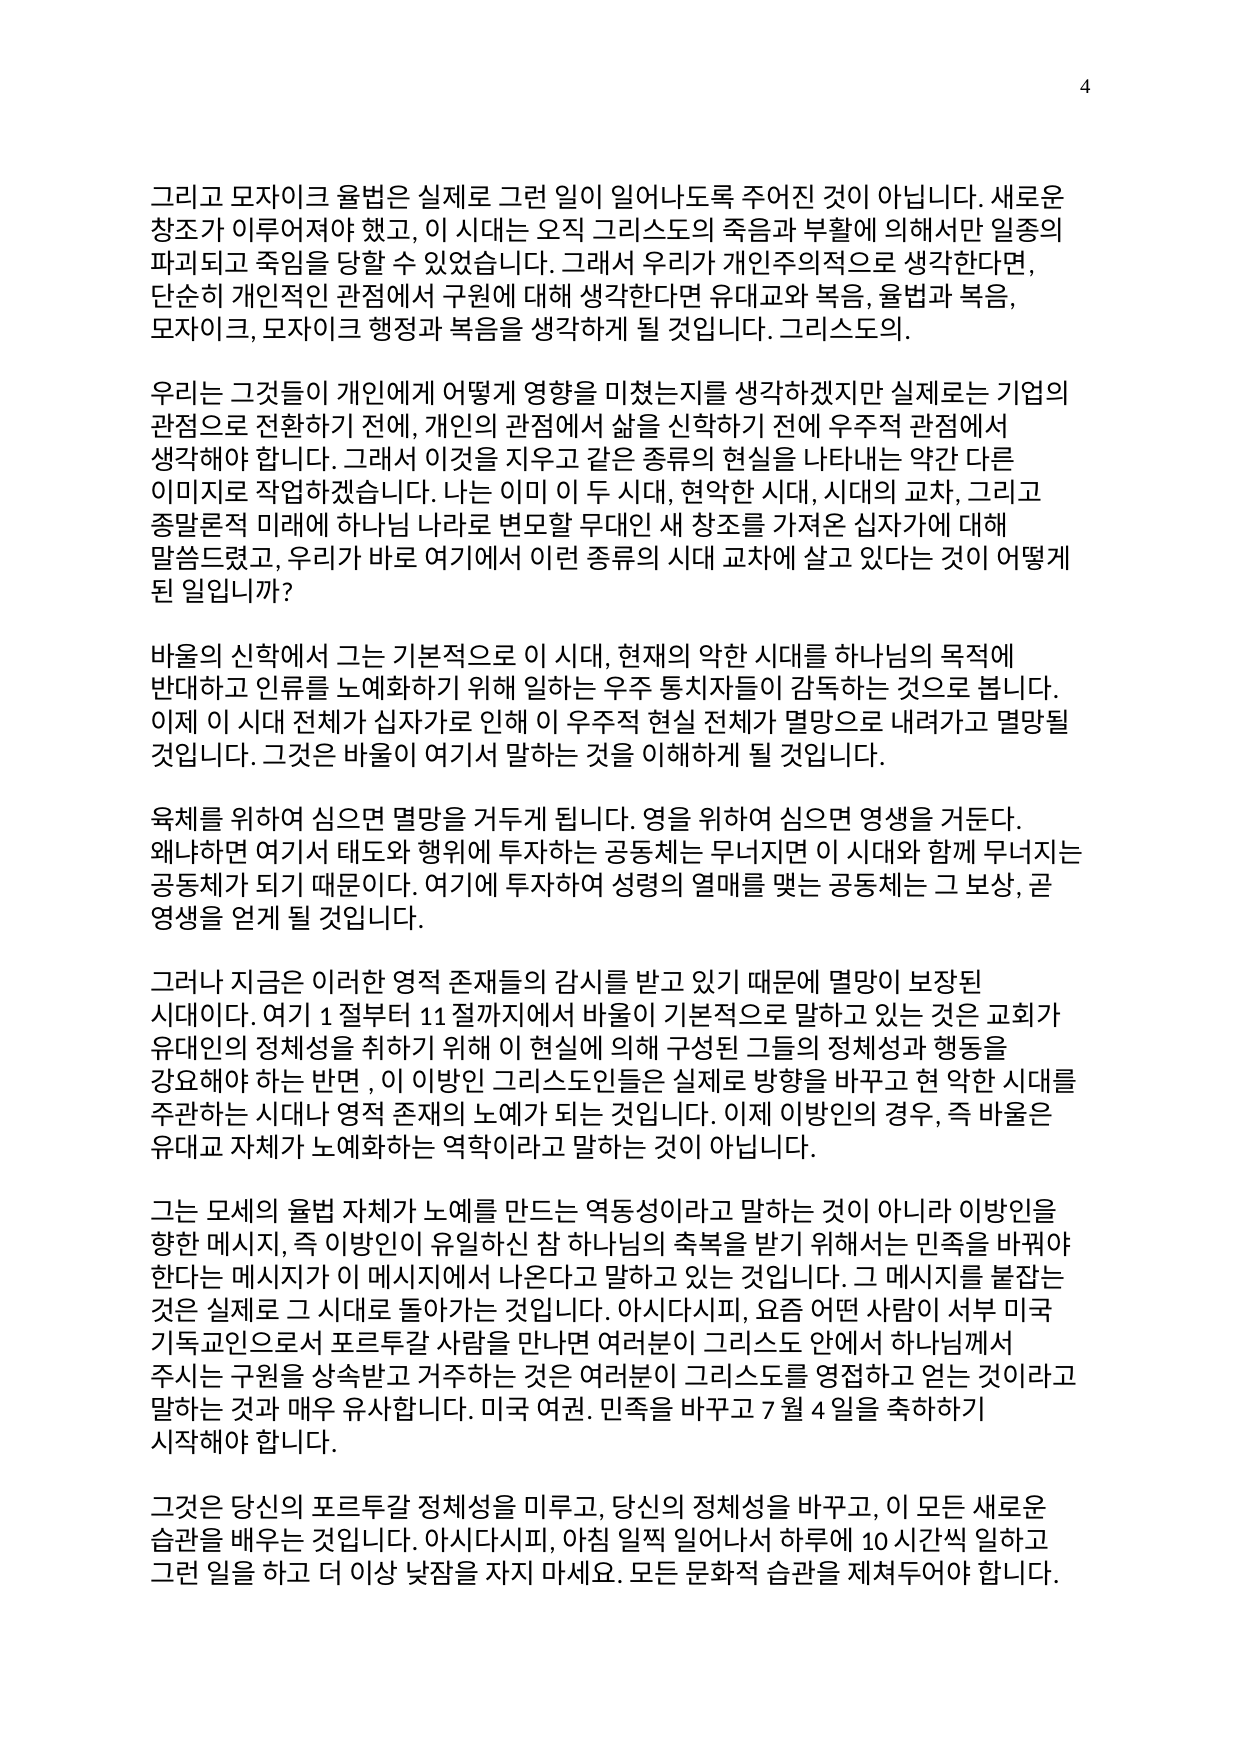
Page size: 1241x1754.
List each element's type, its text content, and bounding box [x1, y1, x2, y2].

text 그는 모세의 율법 자체가 노예를 만드는 역동성이라고 말하는 것이 아니라 이방인을 향한 메시지, 즉 이방인이 유일하신 참 하나님의 축복을 받기 위해서는 민족을 바꿔야 한다는 메시지가 이 메시지에서 나온다고 말하고 있는 것입니다. 그 메시지를 붙잡는 것은 실제로 그 시대로 돌아가는 것입니다. 아시다시피, 요즘 어떤 사람이 서부 미국 기독교인으로서 포르투갈 사람을 만나면 여러분이 그리스도 안에서 하나님께서 주시는 구원을 상속받고 거주하는 것은 여러분이 그리스도를 영접하고 얻는 것이라고 말하는 것과 매우 유사합니다. 미국 여권. 민족을 바꾸고 7월 4일을 축하하기 시작해야 합니다. [150, 1195, 1090, 1459]
text 우리는 그것들이 개인에게 어떻게 영향을 미쳤는지를 생각하겠지만 실제로는 기업의 관점으로 전환하기 전에, 개인의 관점에서 삶을 신학하기 전에 우주적 관점에서 생각해야 합니다. 그래서 이것을 지우고 같은 종류의 현실을 나타내는 약간 다른 이미지로 작업하겠습니다. 나는 이미 이 두 시대, 현악한 시대, 시대의 교차, 그리고 종말론적 미래에 하나님 나라로 변모할 무대인 새 창조를 가져온 십자가에 대해 말씀드렸고, 우리가 바로 여기에서 이런 종류의 시대 교차에 살고 있다는 것이 어떻게 된 일입니까? [150, 377, 1090, 608]
text 그것은 당신의 포르투갈 정체성을 미루고, 당신의 정체성을 바꾸고, 이 모든 새로운 습관을 배우는 것입니다. 아시다시피, 아침 일찍 일어나서 하루에 10시간씩 일하고 그런 일을 하고 더 이상 낮잠을 자지 마세요. 모든 문화적 습관을 제쳐두어야 합니다. [150, 1491, 1090, 1590]
text 바울의 신학에서 그는 기본적으로 이 시대, 현재의 악한 시대를 하나님의 목적에 반대하고 인류를 노예화하기 위해 일하는 우주 통치자들이 감독하는 것으로 봅니다. 이제 이 시대 전체가 십자가로 인해 이 우주적 현실 전체가 멸망으로 내려가고 멸망될 것입니다. 그것은 바울이 여기서 말하는 것을 이해하게 될 것입니다. [150, 640, 1090, 772]
text 그리고 모자이크 율법은 실제로 그런 일이 일어나도록 주어진 것이 아닙니다. 새로운 창조가 이루어져야 했고, 이 시대는 오직 그리스도의 죽음과 부활에 의해서만 일종의 파괴되고 죽임을 당할 수 있었습니다. 그래서 우리가 개인주의적으로 생각한다면, 단순히 개인적인 관점에서 구원에 대해 생각한다면 유대교와 복음, 율법과 복음, 모자이크, 모자이크 행정과 복음을 생각하게 될 것입니다. 그리스도의. [150, 181, 1090, 346]
text 육체를 위하여 심으면 멸망을 거두게 됩니다. 영을 위하여 심으면 영생을 거둔다. 왜냐하면 여기서 태도와 행위에 투자하는 공동체는 무너지면 이 시대와 함께 무너지는 공동체가 되기 때문이다. 여기에 투자하여 성령의 열매를 맺는 공동체는 그 보상, 곧 영생을 얻게 될 것입니다. [150, 803, 1090, 935]
text 그러나 지금은 이러한 영적 존재들의 감시를 받고 있기 때문에 멸망이 보장된 시대이다. 여기 1절부터 11절까지에서 바울이 기본적으로 말하고 있는 것은 교회가 유대인의 정체성을 취하기 위해 이 현실에 의해 구성된 그들의 정체성과 행동을 강요해야 하는 반면 , 이 이방인 그리스도인들은 실제로 방향을 바꾸고 현 악한 시대를 주관하는 시대나 영적 존재의 노예가 되는 것입니다. 이제 이방인의 경우, 즉 바울은 유대교 자체가 노예화하는 역학이라고 말하는 것이 아닙니다. [150, 966, 1090, 1164]
